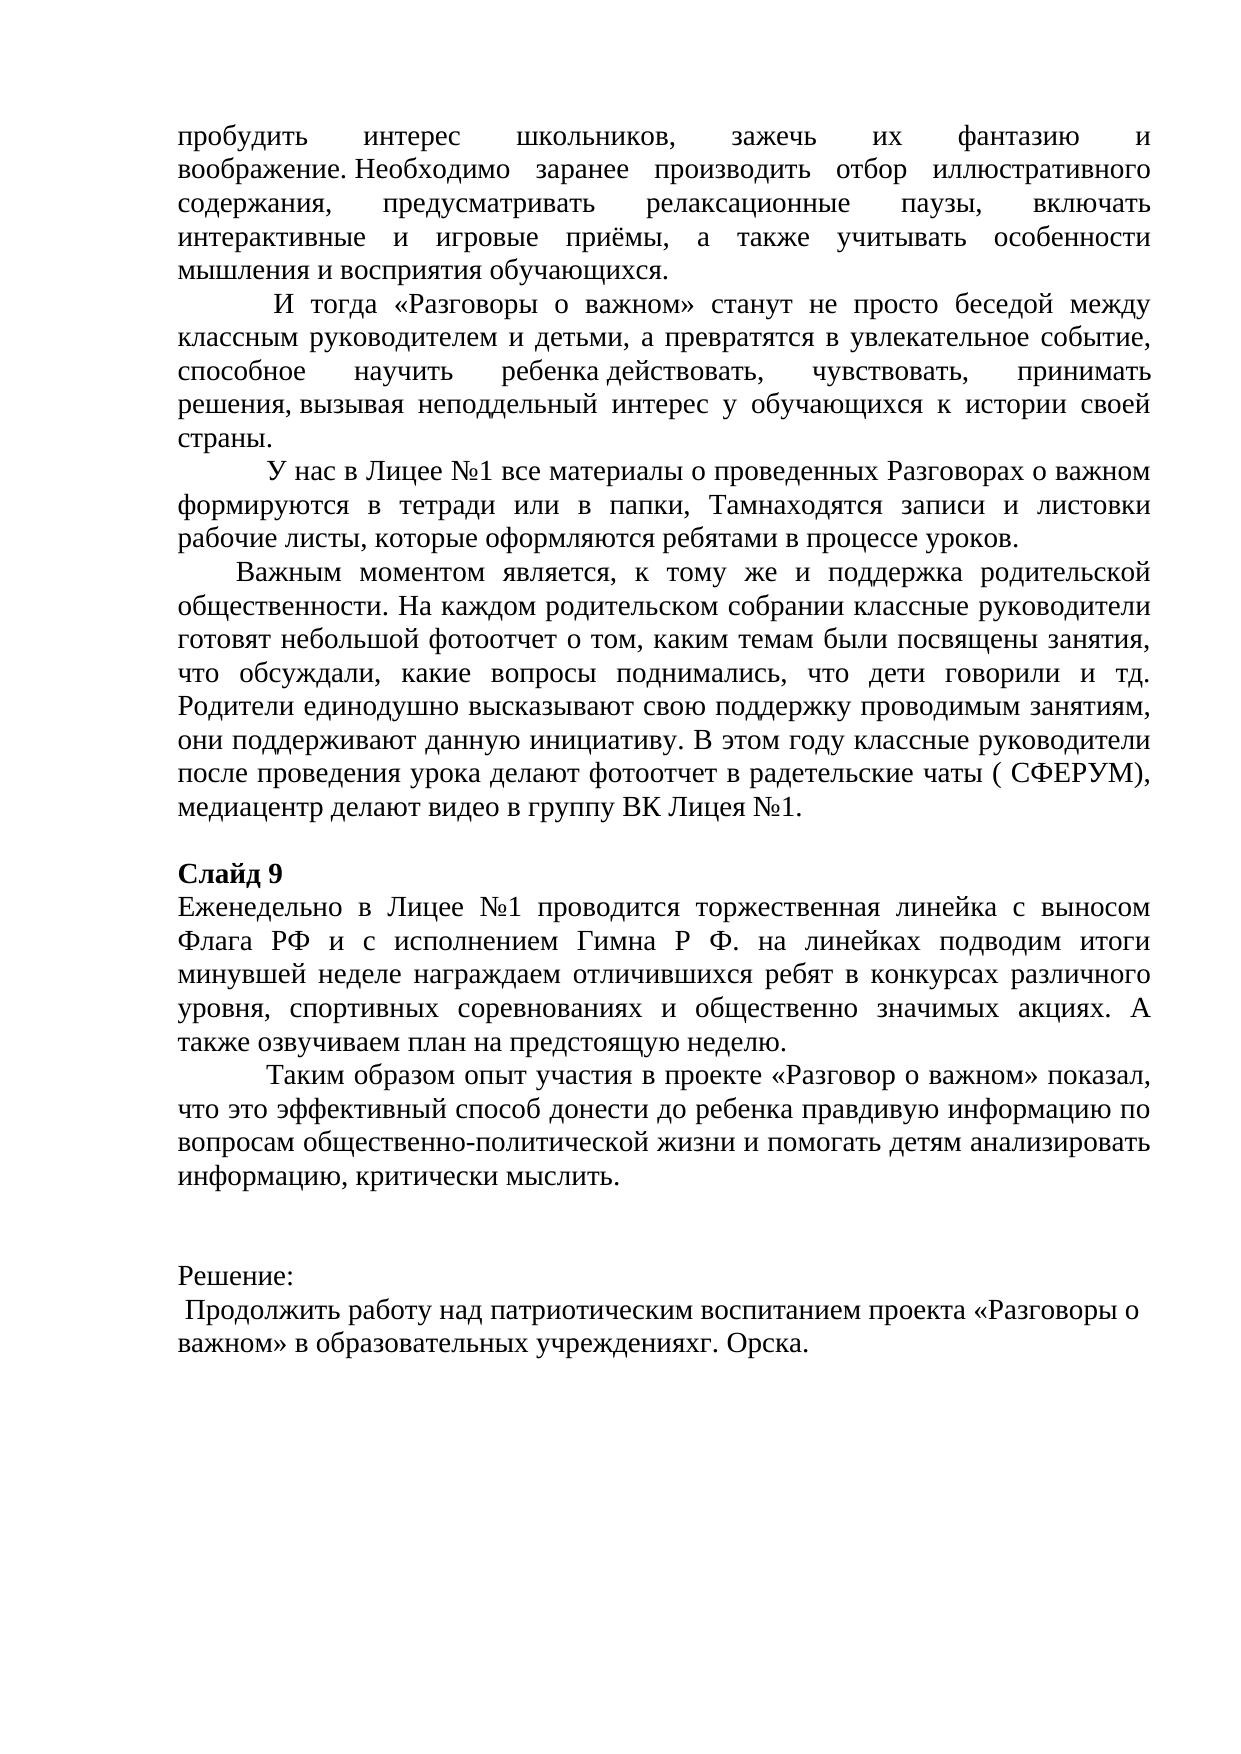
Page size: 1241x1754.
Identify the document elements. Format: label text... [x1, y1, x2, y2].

text Продолжить работу над патриотическим воспитанием проекта «Разговоры о важном» в образовательных учрежденияхг. Орска. [177, 1292, 1152, 1359]
text Еженедельно в Лицее №1 проводится торжественная линейка с выносом Флага РФ и с исполнением Гимна Р Ф. на линейках подводим итоги минувшей неделе награждаем отличившихся ребят в конкурсах различного уровня, спортивных соревнованиях и общественно значимых акциях. А также озвучиваем план на предстоящую неделю. [177, 889, 1152, 1057]
text У нас в Лицее №1 все материалы о проведенных Разговорах о важном формируются в тетради или в папки, Тамнаходятся записи и листовки рабочие листы, которые оформляются ребятами в процессе уроков. [177, 453, 1152, 554]
text Таким образом опыт участия в проекте «Разговор о важном» показал, что это эффективный способ донести до ребенка правдивую информацию по вопросам общественно-политической жизни и помогать детям анализировать информацию, критически мыслить. [177, 1057, 1152, 1191]
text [177, 118, 1152, 286]
text Решение: [177, 1258, 1152, 1292]
text Важным моментом является, к тому же и поддержка родительской общественности. На каждом родительском собрании классные руководители готовят небольшой фотоотчет о том, каким темам были посвящены занятия, что обсуждали, какие вопросы поднимались, что дети говорили и тд. Родители единодушно высказывают свою поддержку проводимым занятиям, они поддерживают данную инициативу. В этом году классные руководители после проведения урока делают фотоотчет в радетельские чаты ( СФЕРУМ), медиацентр делают видео в группу ВК Лицея №1. [177, 554, 1152, 822]
text Слайд 9 [177, 856, 1152, 889]
text И тогда «Разговоры о важном» станут не просто беседой между классным руководителем и детьми, а превратятся в увлекательное событие, способное научить ребенка действовать, чувствовать, принимать решения, вызывая неподдельный интерес у обучающихся к истории своей страны. [177, 286, 1152, 453]
